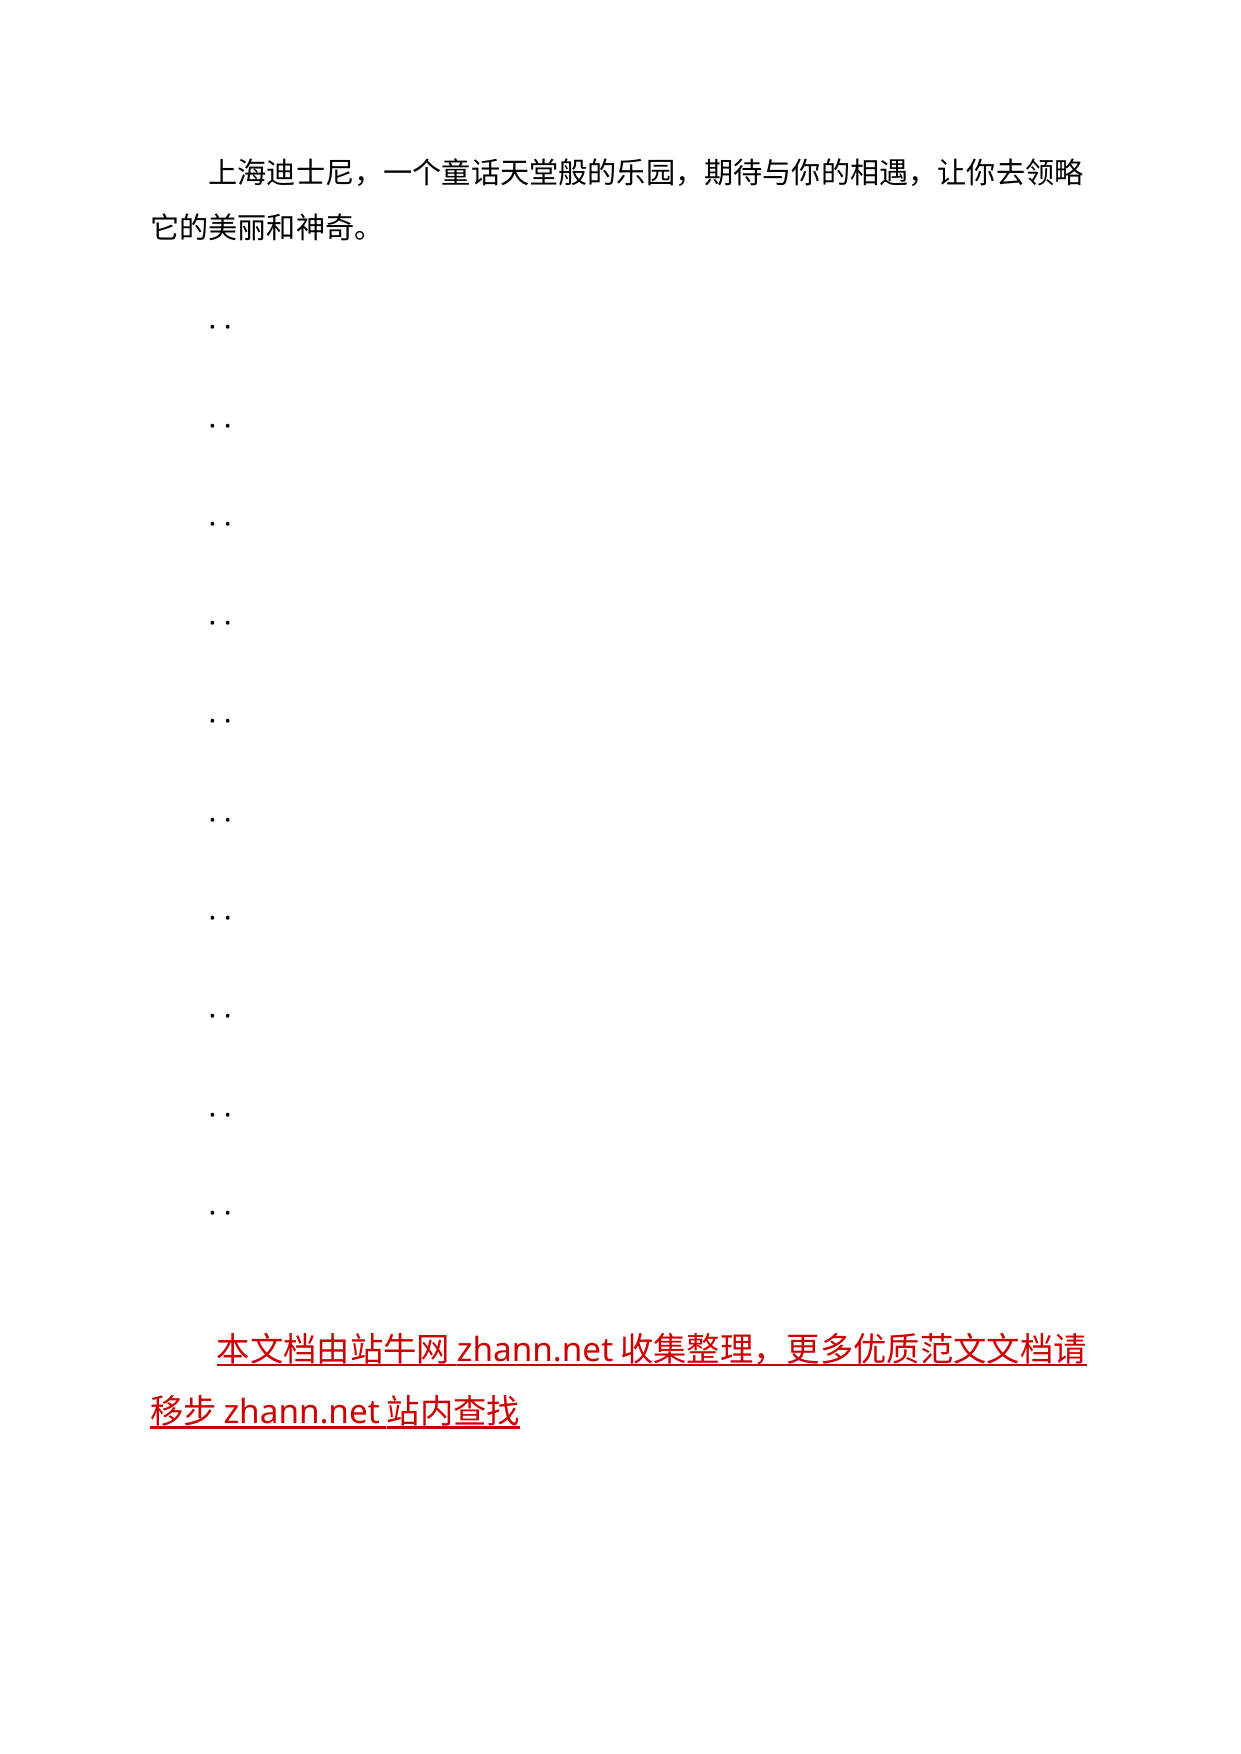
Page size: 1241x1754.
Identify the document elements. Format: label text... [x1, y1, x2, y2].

text · · [150, 405, 1090, 445]
text · · [150, 307, 1090, 346]
text · · [150, 503, 1090, 543]
text · · [150, 996, 1090, 1035]
text · · [150, 897, 1090, 937]
text 本文档由站牛网zhann.net收集整理，更多优质范文文档请移步zhann.net站内查找 [150, 1322, 1090, 1433]
text 上海迪士尼，一个童话天堂般的乐园，期待与你的相遇，让你去领略它的美丽和神奇。 [150, 150, 1090, 247]
text · · [150, 1193, 1090, 1232]
text · · [150, 700, 1090, 740]
text · · [150, 799, 1090, 838]
text · · [150, 602, 1090, 642]
text · · [150, 1094, 1090, 1134]
